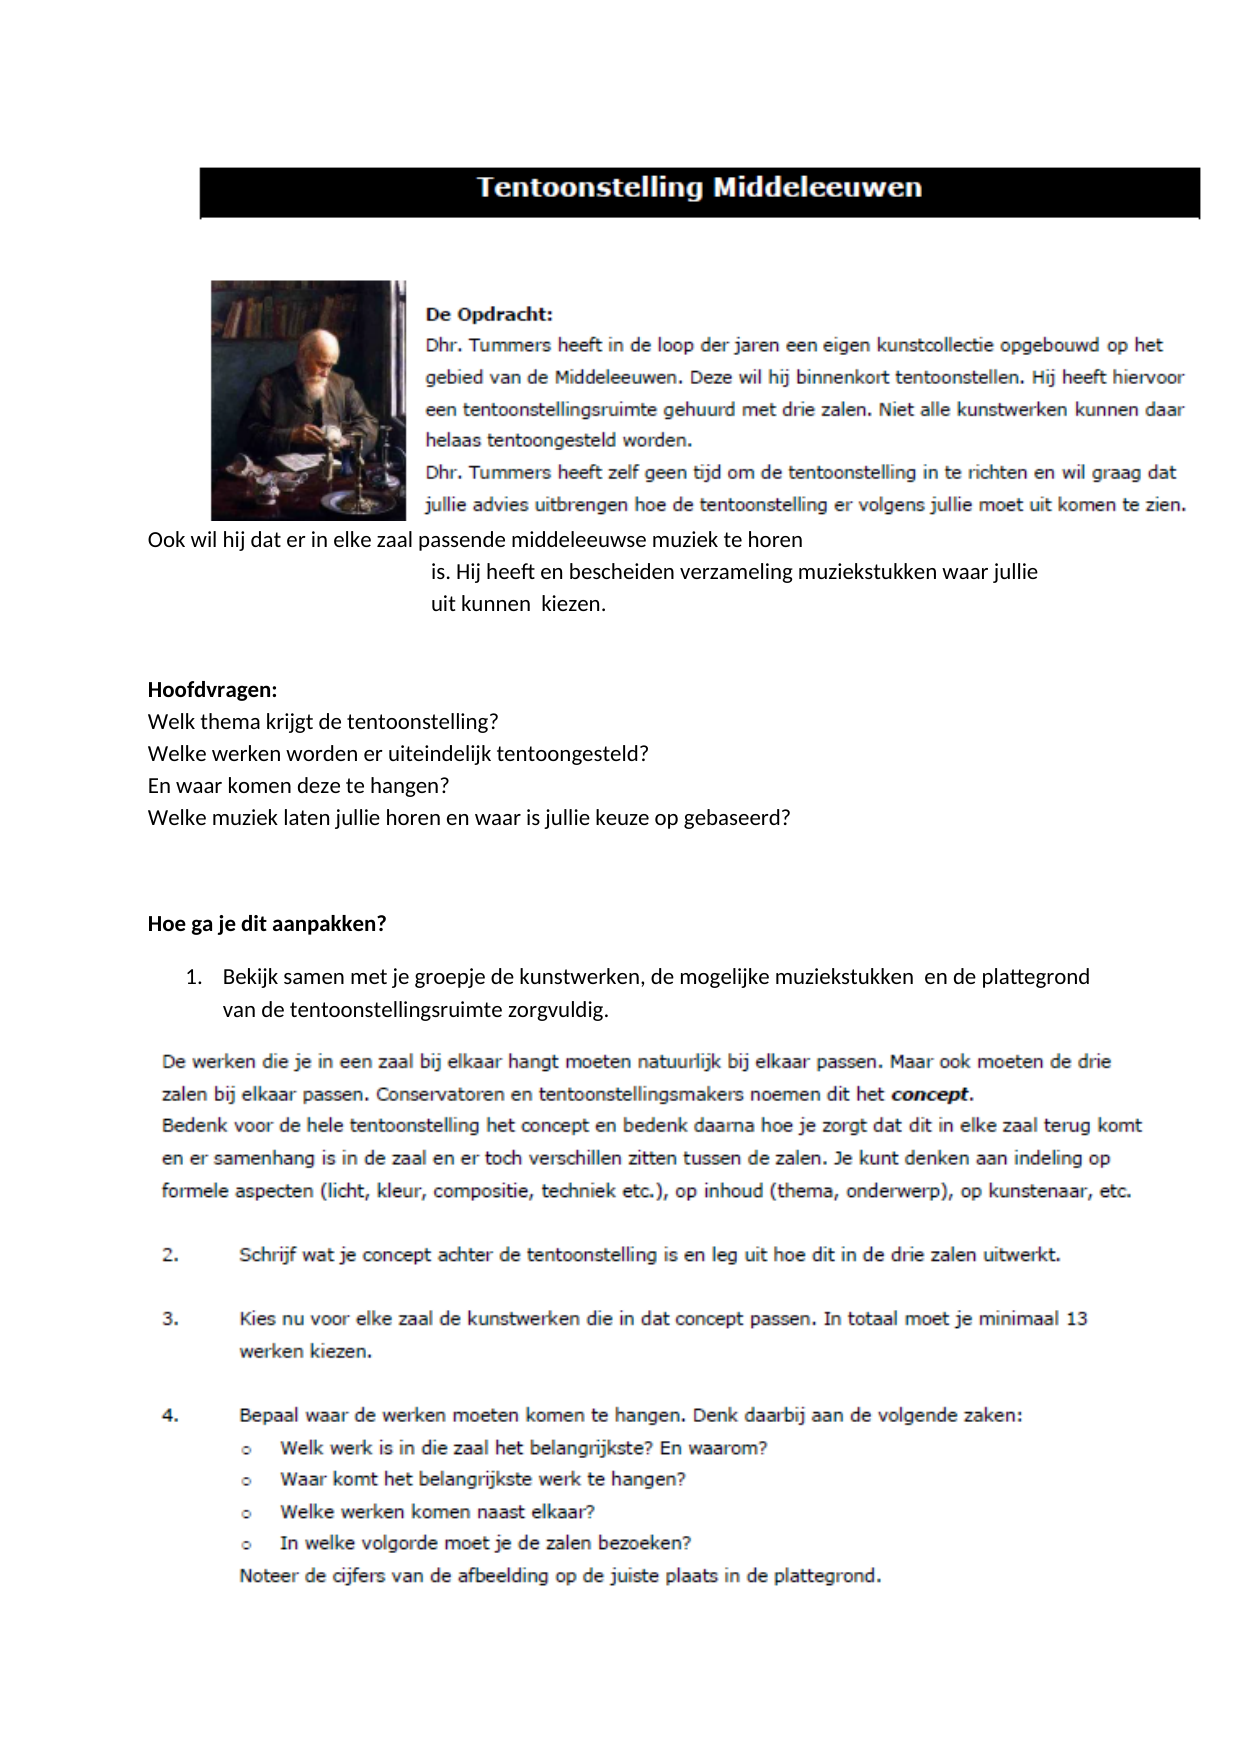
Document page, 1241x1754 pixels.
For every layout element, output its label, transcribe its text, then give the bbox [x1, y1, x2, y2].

text Hoofdvragen: Welk thema krijgt de tentoonstelling? Welke werken worden er uiteindelijk tentoongesteld? En waar komen deze te hangen? Welke muziek laten jullie horen en waar is jullie keuze op gebaseerd? [148, 642, 1093, 831]
picture [147, 1047, 1157, 1589]
picture [147, 147, 1241, 521]
text Ook wil hij dat er in elke zaal passende middeleeuwse muziek te horen is. Hij heeft en bescheiden verzameling muziekstukken waar jullie uit kunnen kiezen. [148, 521, 1093, 617]
list Bekijk samen met je groepje de kunstwerken, de mogelijke muziekstukken en de plattegrond van de tentoonstellingsruimte zorgvuldig. [185, 962, 1093, 1023]
text Hoe ga je dit aanpakken? [148, 909, 1093, 937]
